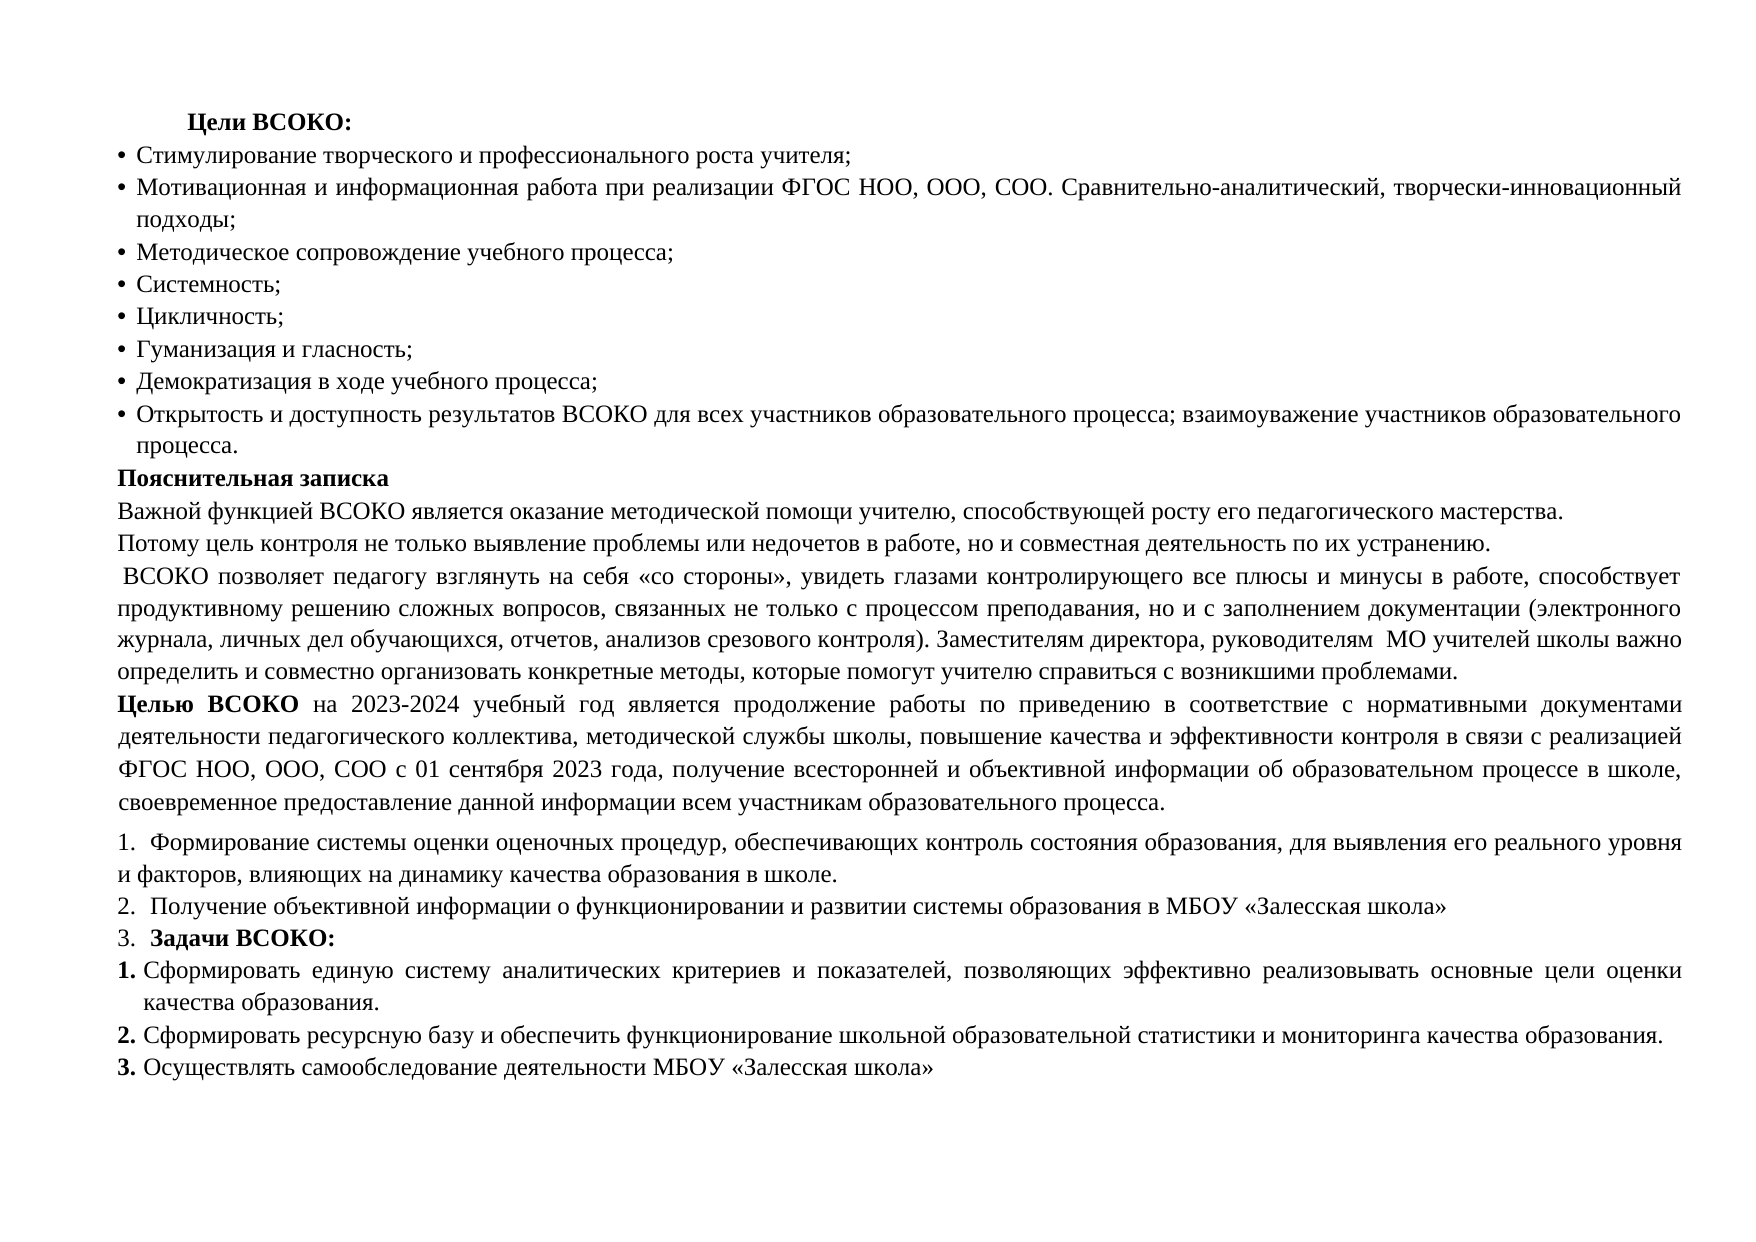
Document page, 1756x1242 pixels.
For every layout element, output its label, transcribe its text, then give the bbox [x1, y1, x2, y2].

list Сформировать единую систему аналитических критериев и показателей, позволяющих эффективно реализовывать основные цели оценки качества образования. [117, 956, 1683, 1016]
text ВСОКО позволяет педагогу взглянуть на себя «со стороны», увидеть глазами контролирующего все плюсы и минусы в работе, способствует продуктивному решению сложных вопросов, связанных не только с процессом преподавания, но и с заполнением документации (электронного журнала, личных дел обучающихся, отчетов, анализов срезового контроля). Заместителям директора, руководителям МО учителей школы важно определить и совместно организовать конкретные методы, которые помогут учителю справиться с возникшими проблемами. [117, 561, 1683, 685]
list Стимулирование творческого и профессионального роста учителя; [117, 140, 1683, 169]
text Потому цель контроля не только выявление проблемы или недочетов в работе, но и совместная деятельность по их устранению. [117, 528, 1683, 557]
text Важной функцией ВСОКО является оказание методической помощи учителю, способствующей росту его педагогического мастерства. [117, 496, 1683, 525]
text Цели ВСОКО: [187, 107, 1662, 135]
list Формирование системы оценки оценочных процедур, обеспечивающих контроль состояния образования, для выявления его реального уровня и факторов, влияющих на динамику качества образования в школе. [117, 827, 1683, 887]
list Гуманизация и гласность; [117, 334, 1683, 363]
list Мотивационная и информационная работа при реализации ФГОС НОО, ООО, СОО. Сравнительно-аналитический, творчески-инновационный подходы; [117, 172, 1683, 233]
list Методическое сопровождение учебного процесса; [117, 237, 1683, 265]
list Задачи ВСОКО: [117, 923, 1683, 952]
list Демократизация в ходе учебного процесса; [117, 366, 1683, 395]
list Цикличность; [117, 301, 1683, 330]
list Осуществлять самообследование деятельности МБОУ «Залесская школа» [117, 1052, 1683, 1081]
text Пояснительная записка [117, 463, 1683, 492]
list Системность; [117, 269, 1683, 298]
list Получение объективной информации о функционировании и развитии системы образования в МБОУ «Залесская школа» [117, 891, 1683, 920]
list Открытость и доступность результатов ВСОКО для всех участников образовательного процесса; взаимоуважение участников образовательного процесса. [117, 398, 1683, 459]
text Целью ВСОКО на 2023-2024 учебный год является продолжение работы по приведению в соответствие с нормативными документами деятельности педагогического коллектива, методической службы школы, повышение качества и эффективности контроля в связи с реализацией ФГОС НОО, ООО, СОО с 01 сентября 2023 года, получение всесторонней и объективной информации об образовательном процессе в школе, своевременное предоставление данной информации всем участникам образовательного процесса. [117, 689, 1683, 816]
list Сформировать ресурсную базу и обеспечить функционирование школьной образовательной статистики и мониторинга качества образования. [117, 1020, 1683, 1048]
